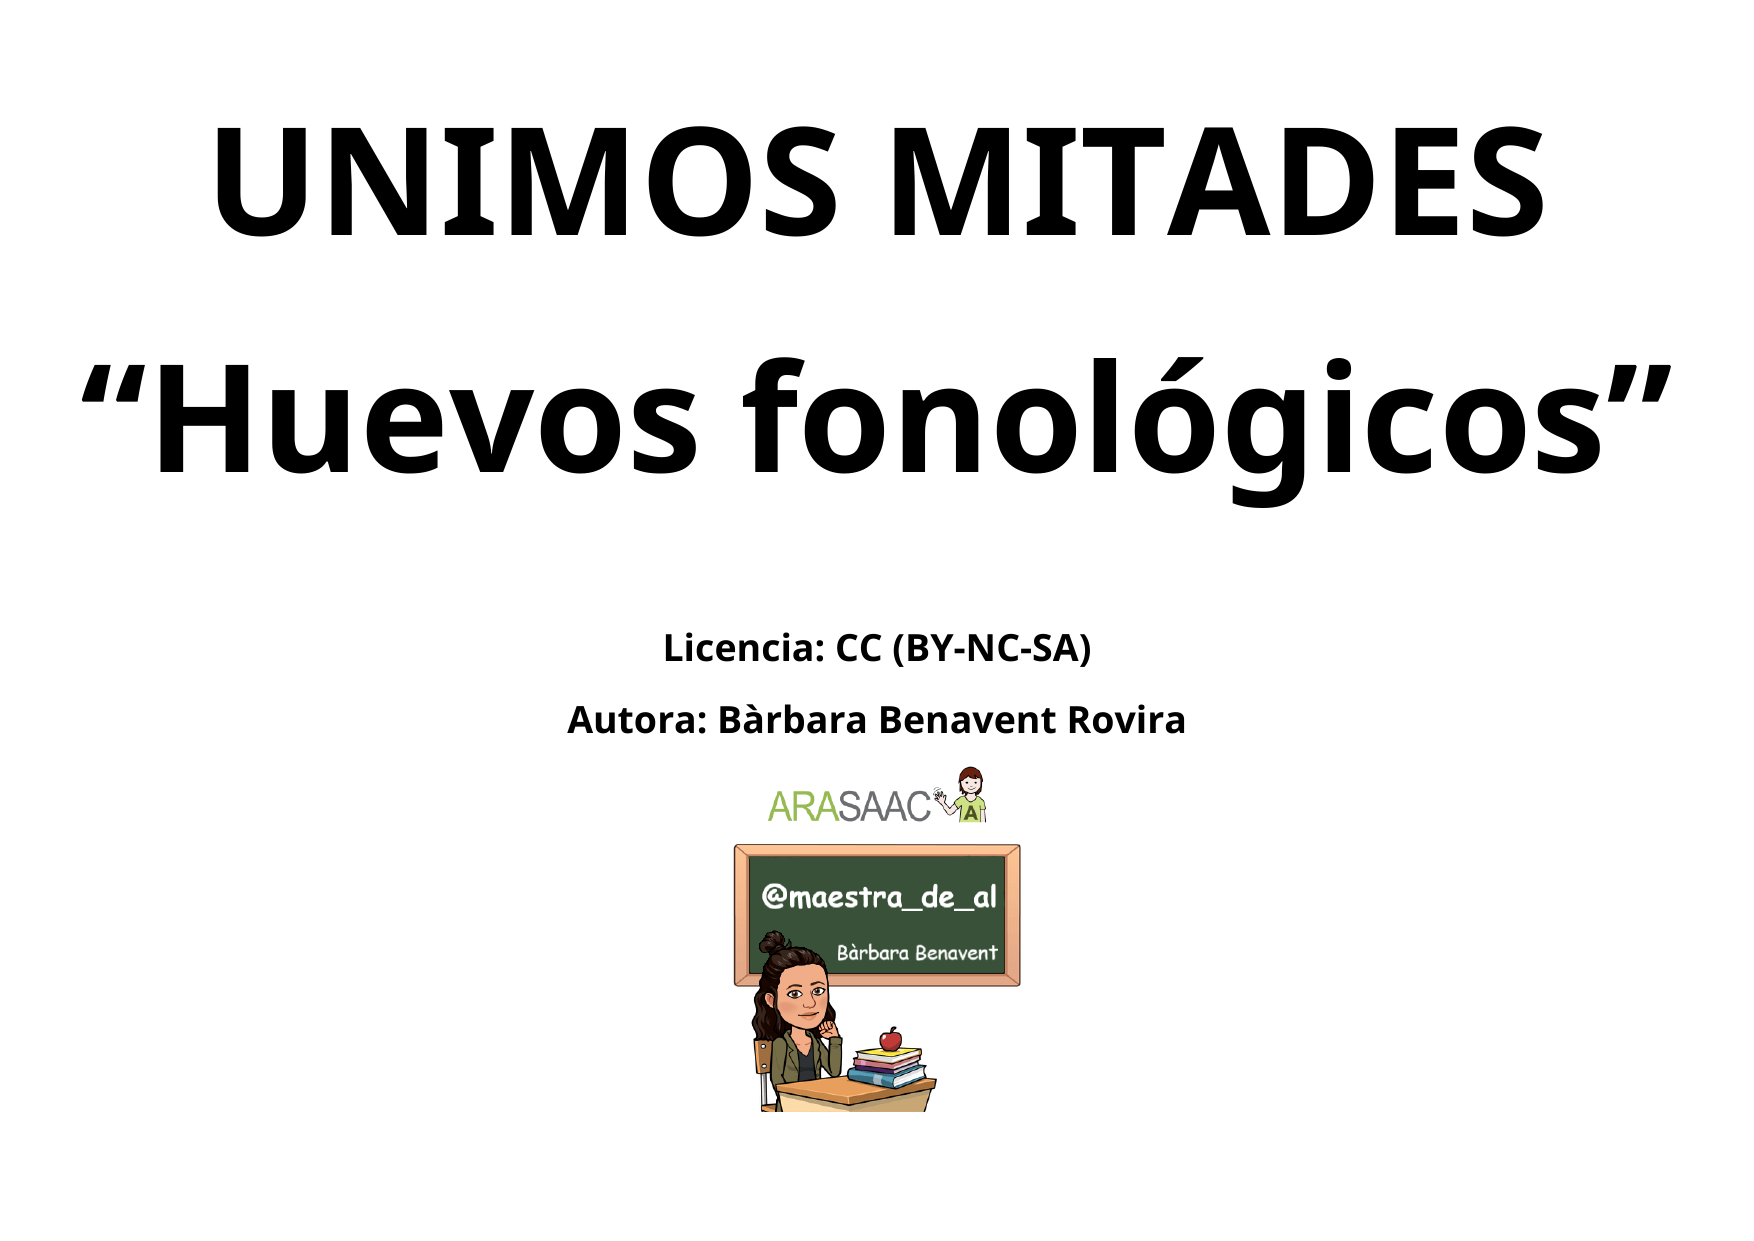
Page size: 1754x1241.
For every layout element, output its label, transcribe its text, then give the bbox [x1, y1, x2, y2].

text “Huevos fonológicos” [75, 312, 1679, 516]
text Autora: Bàrbara Benavent Rovira [75, 693, 1679, 744]
text UNIMOS MITADES [75, 75, 1679, 279]
picture [731, 765, 1023, 1112]
text Licencia: CC (BY-NC-SA) [75, 621, 1679, 672]
